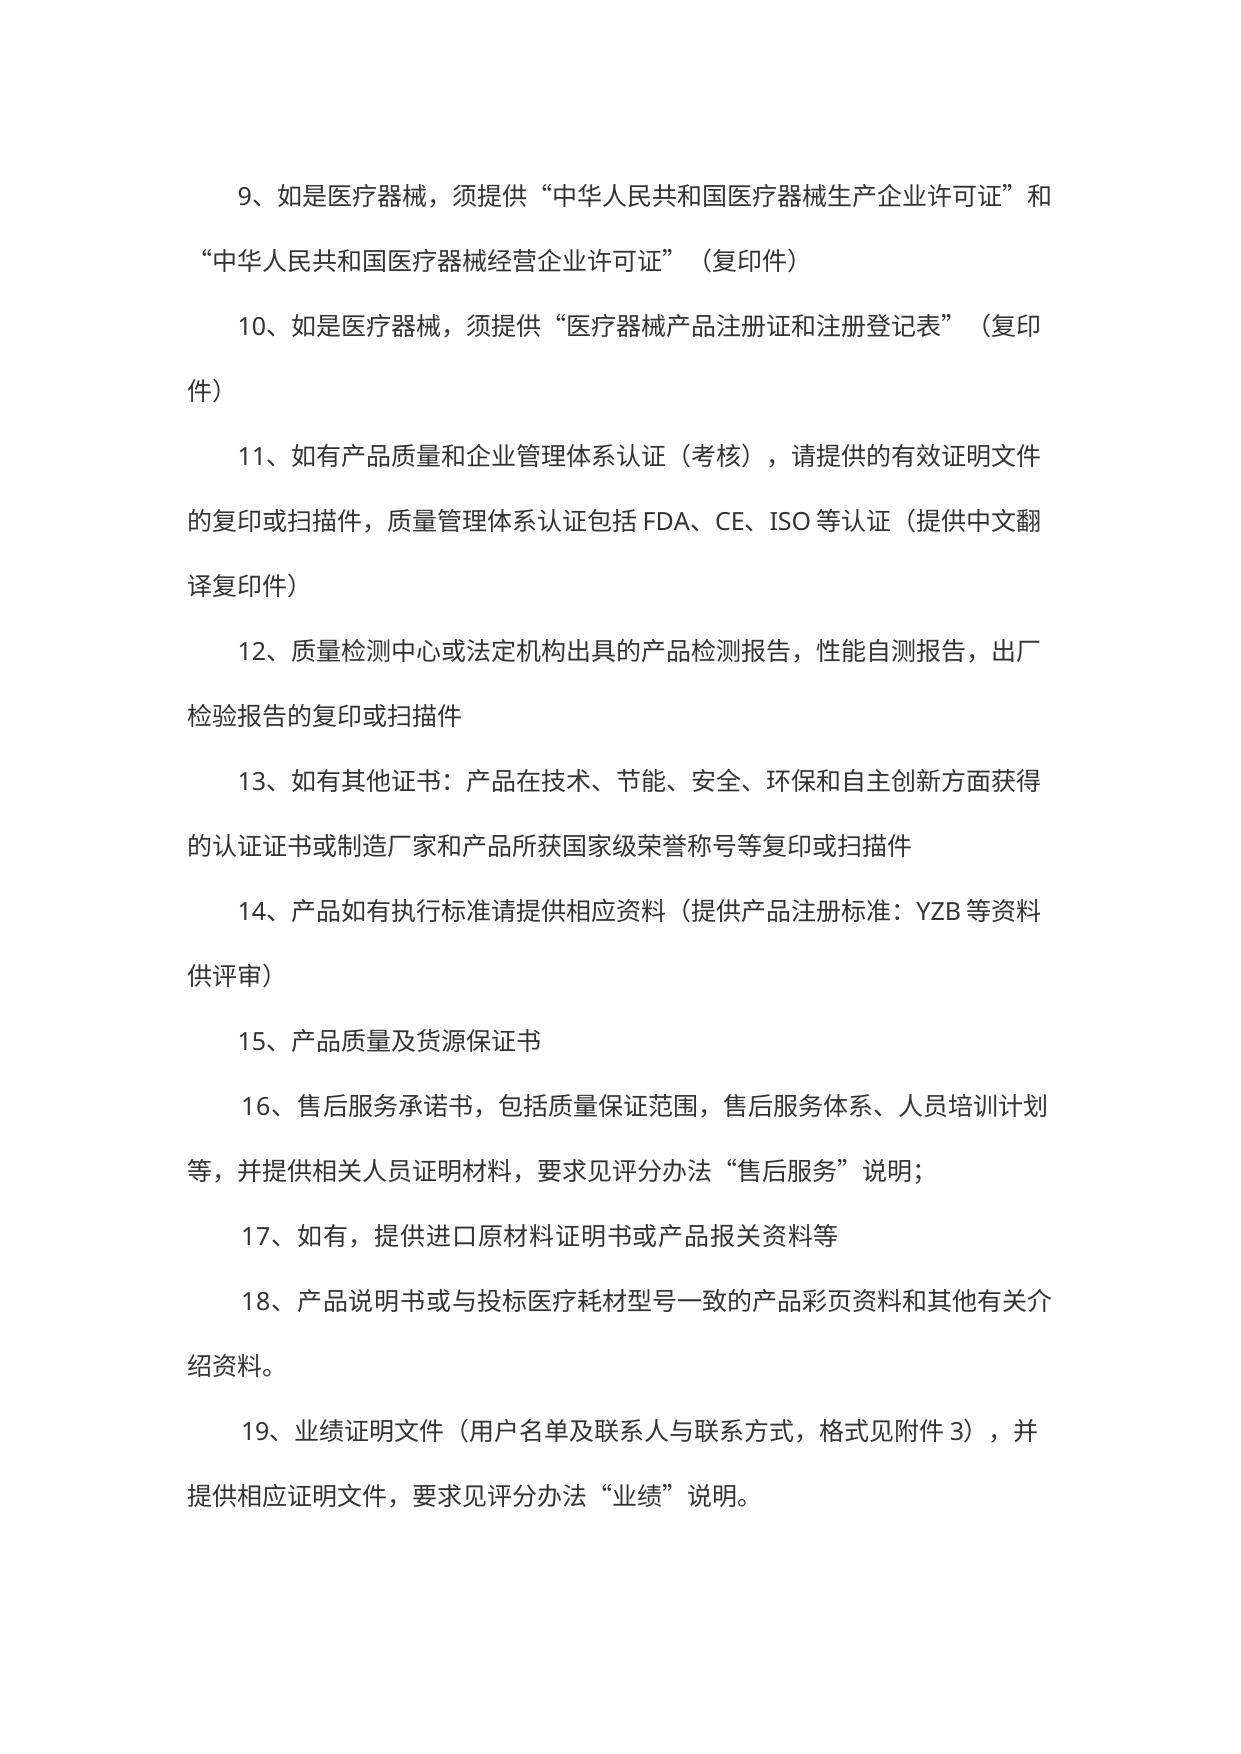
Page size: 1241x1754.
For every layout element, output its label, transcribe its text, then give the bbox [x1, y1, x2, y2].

text 12、质量检测中心或法定机构出具的产品检测报告，性能自测报告，出厂检验报告的复印或扫描件 [187, 617, 1053, 747]
text 11、如有产品质量和企业管理体系认证（考核），请提供的有效证明文件的复印或扫描件，质量管理体系认证包括FDA、CE、ISO等认证（提供中文翻译复印件） [187, 422, 1053, 617]
text 18、产品说明书或与投标医疗耗材型号一致的产品彩页资料和其他有关介绍资料。 [187, 1267, 1053, 1397]
text 15、产品质量及货源保证书 [187, 1007, 1053, 1072]
text 17、如有，提供进口原材料证明书或产品报关资料等 [187, 1202, 1053, 1267]
text 14、产品如有执行标准请提供相应资料（提供产品注册标准：YZB等资料供评审） [187, 877, 1053, 1007]
text 13、如有其他证书：产品在技术、节能、安全、环保和自主创新方面获得的认证证书或制造厂家和产品所获国家级荣誉称号等复印或扫描件 [187, 747, 1053, 877]
text 9、如是医疗器械，须提供“中华人民共和国医疗器械生产企业许可证”和“中华人民共和国医疗器械经营企业许可证”（复印件） [187, 162, 1053, 292]
text 16、售后服务承诺书，包括质量保证范围，售后服务体系、人员培训计划等，并提供相关人员证明材料，要求见评分办法“售后服务”说明； [187, 1072, 1053, 1202]
text 19、业绩证明文件（用户名单及联系人与联系方式，格式见附件3），并提供相应证明文件，要求见评分办法“业绩”说明。 [187, 1397, 1053, 1527]
text 10、如是医疗器械，须提供“医疗器械产品注册证和注册登记表”（复印件） [187, 292, 1053, 422]
